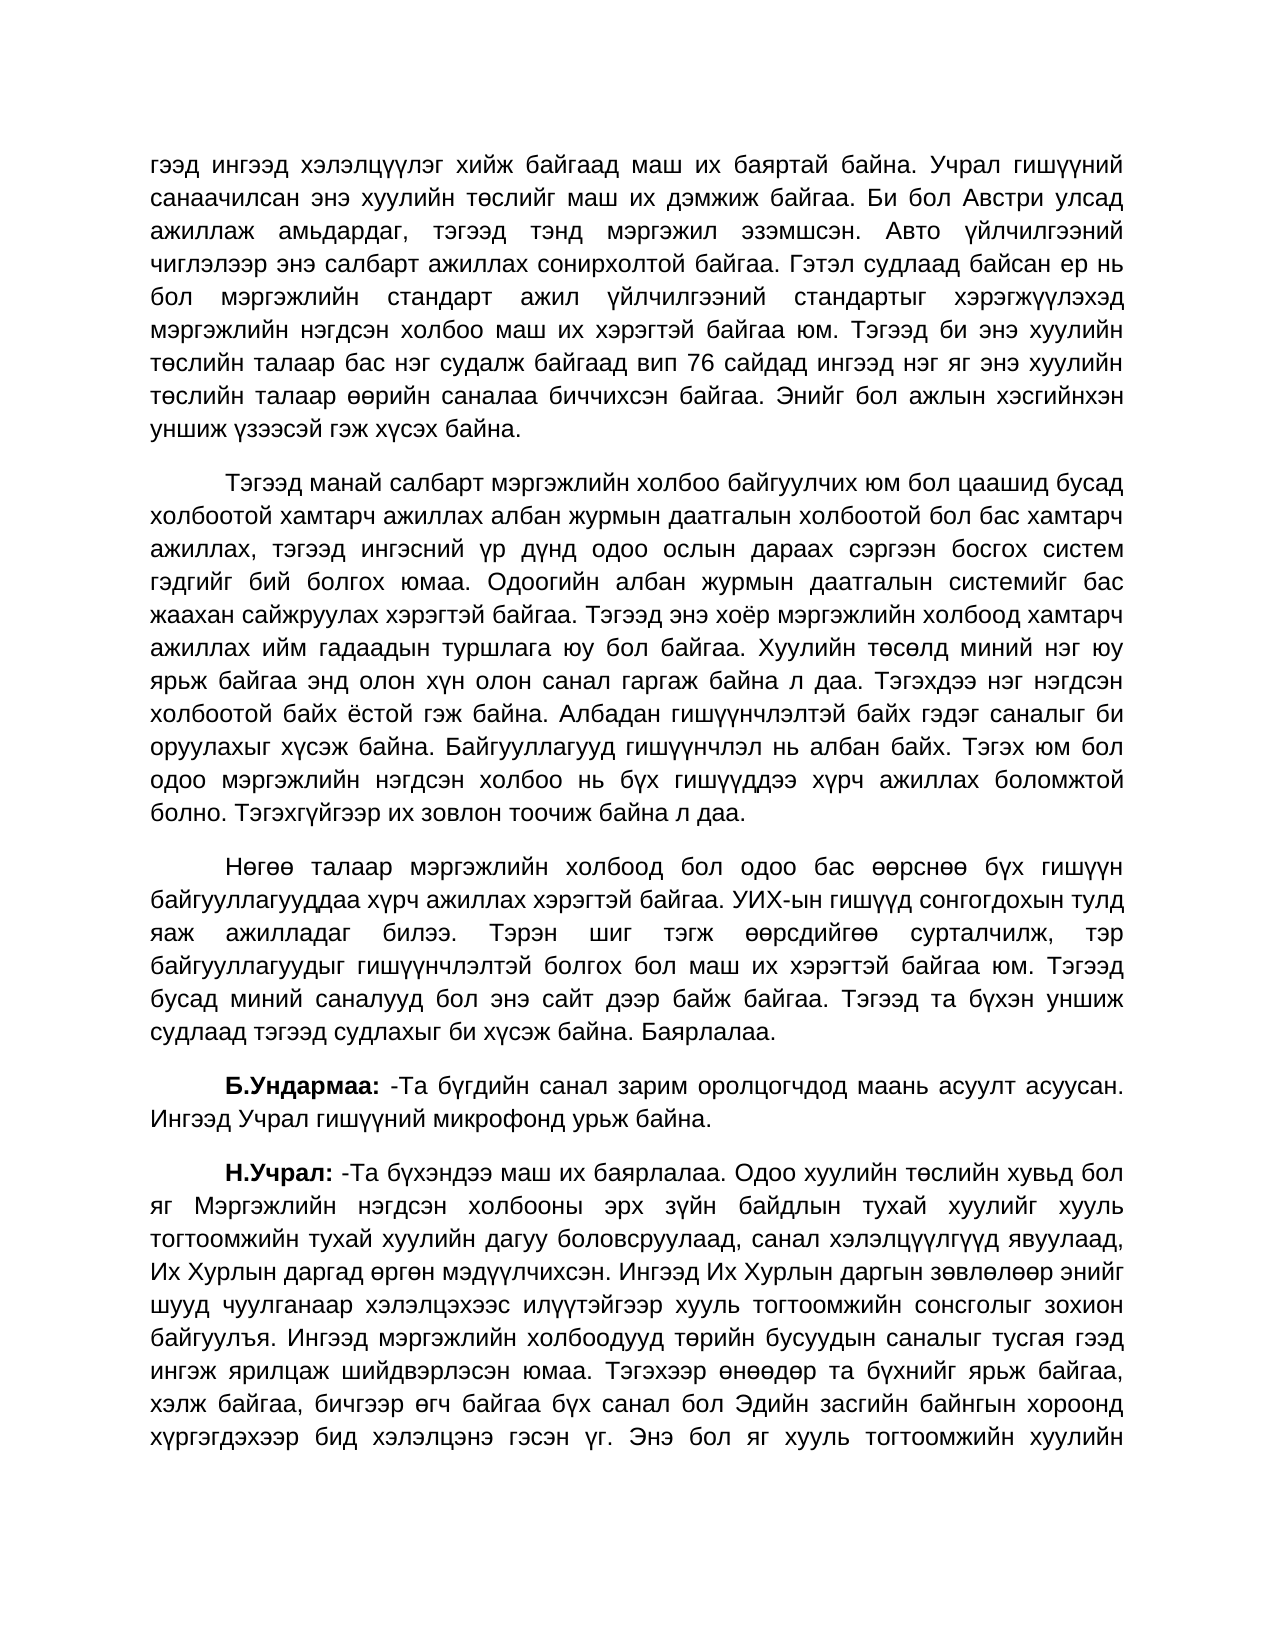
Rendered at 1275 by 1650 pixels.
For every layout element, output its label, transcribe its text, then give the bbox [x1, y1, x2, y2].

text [150, 1158, 1125, 1451]
text Тэгээд манай салбарт мэргэжлийн холбоо байгуулчих юм бол цаашид бусад холбоотой хамтарч ажиллах албан журмын даатгалын холбоотой бол бас хамтарч ажиллах, тэгээд ингэсний үр дүнд одоо ослын дараах сэргээн босгох систем гэдгийг бий болгох юмаа. Одоогийн албан журмын даатгалын системийг бас жаахан сайжруулах хэрэгтэй байгаа. Тэгээд энэ хоёр мэргэжлийн холбоод хамтарч ажиллах ийм гадаадын туршлага юу бол байгаа. Хуулийн төсөлд миний нэг юу ярьж байгаа энд олон хүн олон санал гаргаж байна л даа. Тэгэхдээ нэг нэгдсэн холбоотой байх ёстой гэж байна. Албадан гишүүнчлэлтэй байх гэдэг саналыг би оруулахыг хүсэж байна. Байгууллагууд гишүүнчлэл нь албан байх. Тэгэх юм бол одоо мэргэжлийн нэгдсэн холбоо нь бүх гишүүддээ хүрч ажиллах боломжтой болно. Тэгэхгүйгээр их зовлон тоочиж байна л даа. [150, 468, 1125, 827]
text Б.Ундармаа: -Та бүгдийн санал зарим оролцогчдод маань асуулт асуусан. Ингээд Учрал гишүүний микрофонд урьж байна. [150, 1071, 1125, 1133]
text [150, 150, 1125, 443]
text Нөгөө талаар мэргэжлийн холбоод бол одоо бас өөрснөө бүх гишүүн байгууллагууддаа хүрч ажиллах хэрэгтэй байгаа. УИХ-ын гишүүд сонгогдохын тулд яаж ажилладаг билээ. Тэрэн шиг тэгж өөрсдийгөө сурталчилж, тэр байгууллагуудыг гишүүнчлэлтэй болгох бол маш их хэрэгтэй байгаа юм. Тэгээд бусад миний саналууд бол энэ сайт дээр байж байгаа. Тэгээд та бүхэн уншиж судлаад тэгээд судлахыг би хүсэж байна. Баярлалаа. [150, 852, 1125, 1046]
